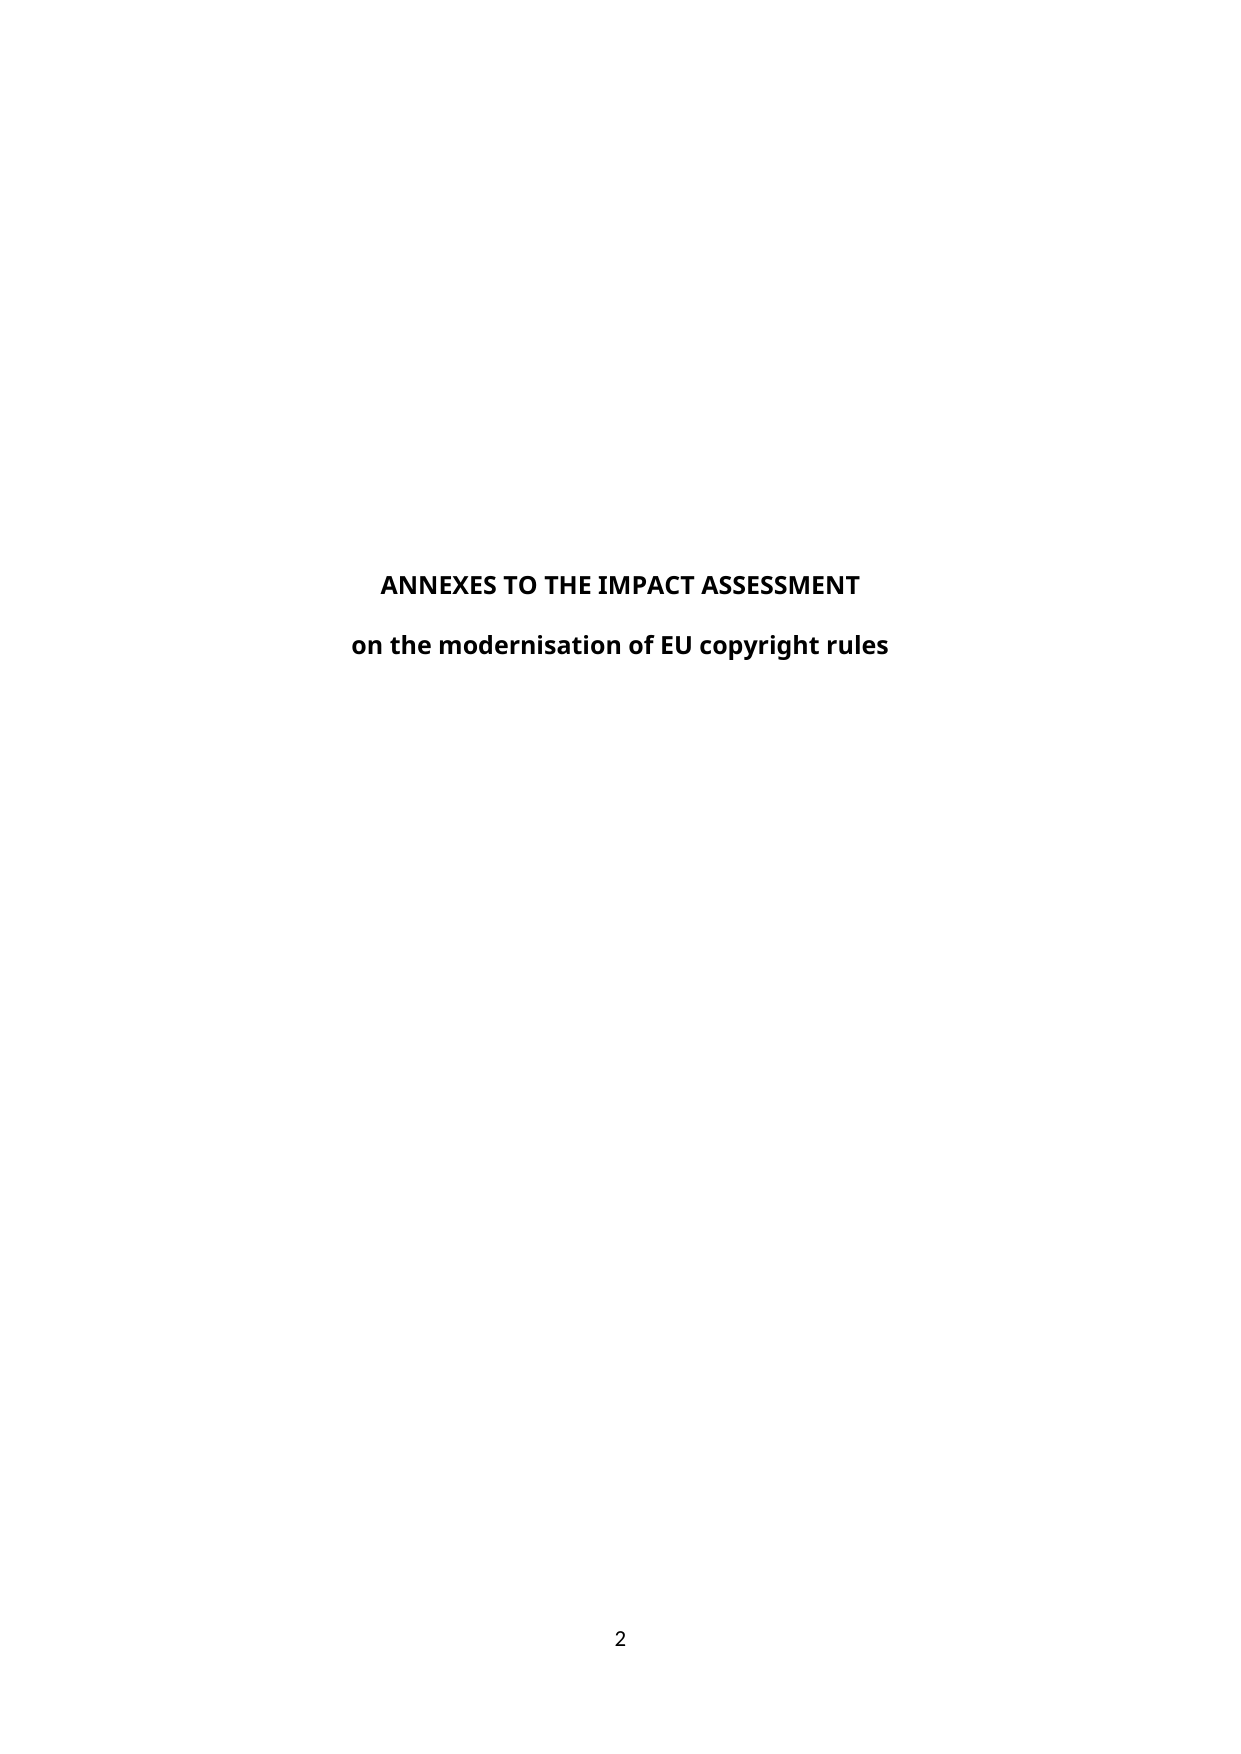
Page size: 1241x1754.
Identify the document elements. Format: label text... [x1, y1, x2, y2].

text on the modernisation of EU copyright rules [148, 628, 1092, 662]
text Annexes tO the impact assessment [148, 568, 1092, 602]
